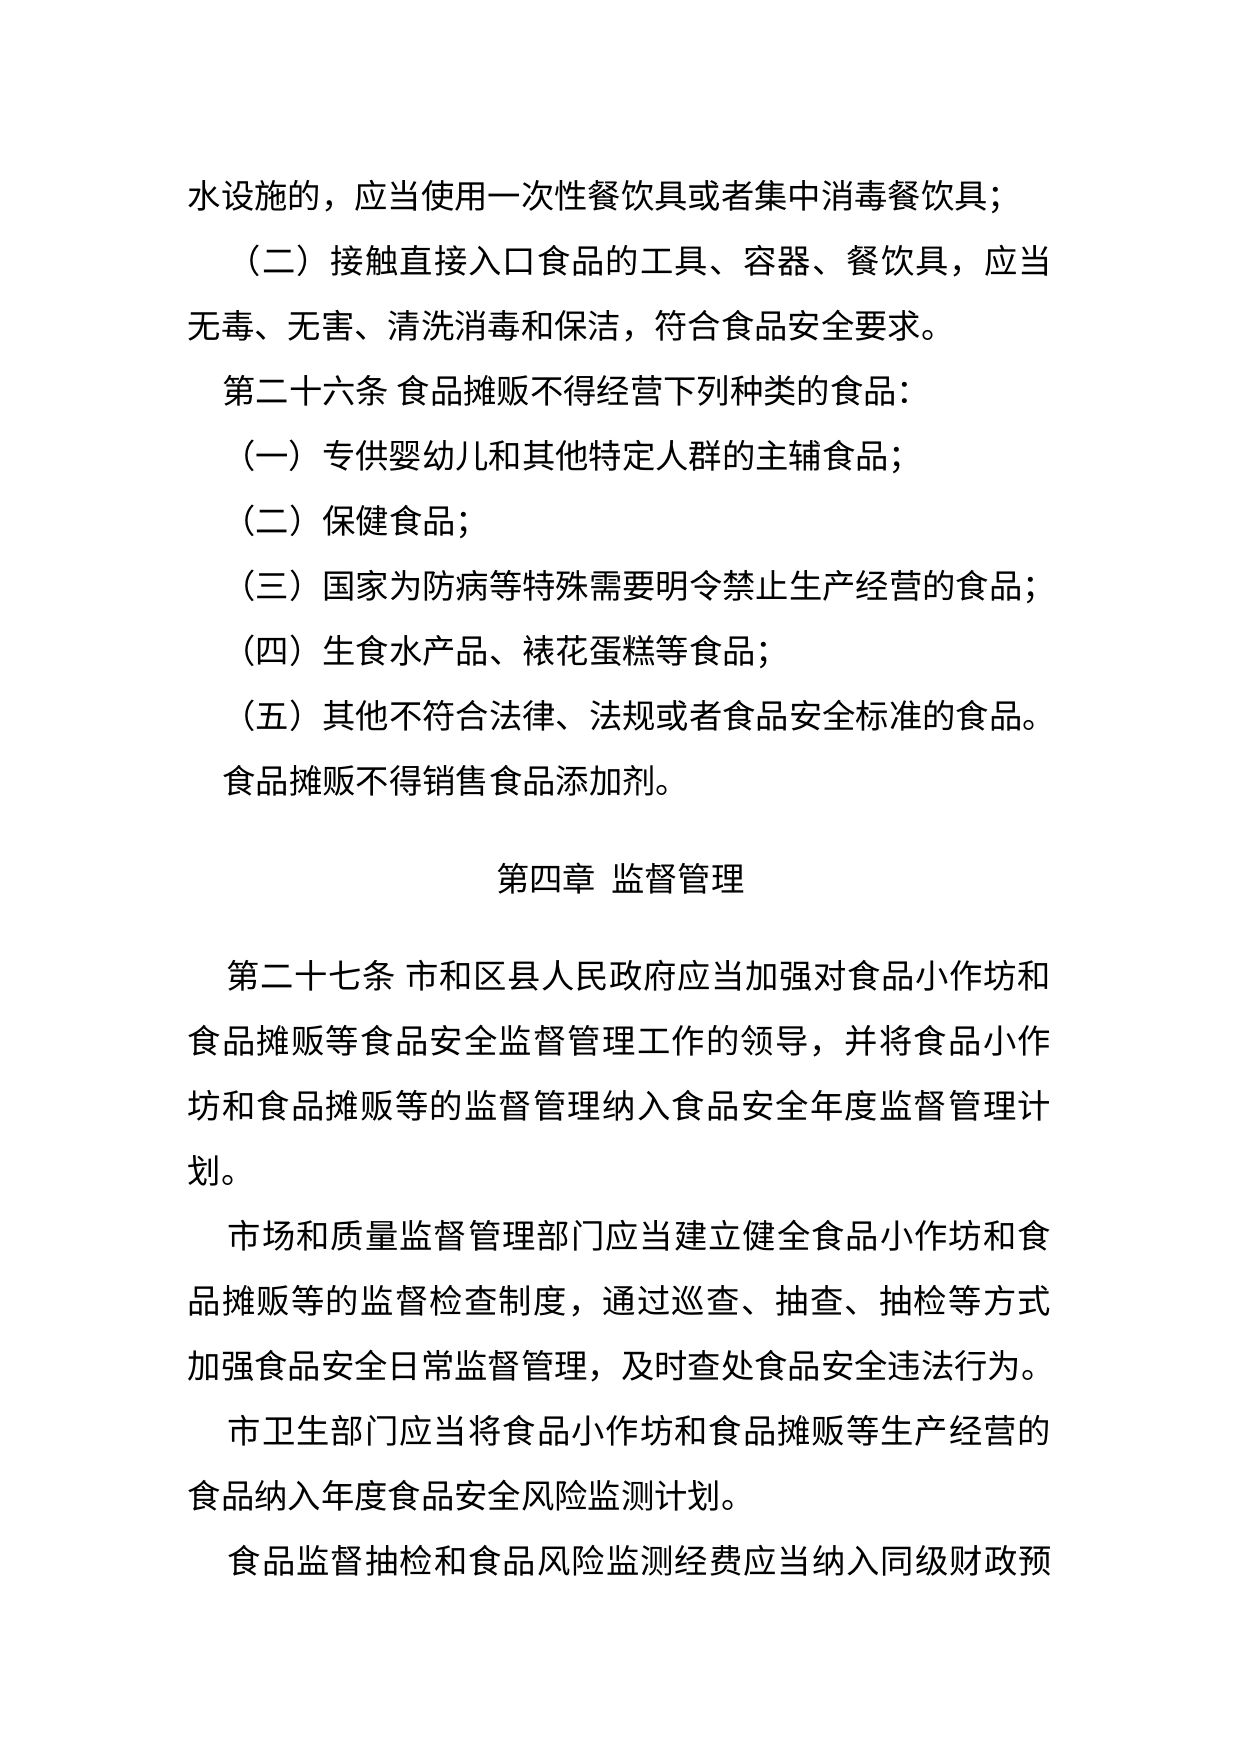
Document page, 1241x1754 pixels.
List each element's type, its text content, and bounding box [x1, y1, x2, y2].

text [187, 942, 1053, 1592]
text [187, 162, 1053, 812]
text 第四章 监督管理 [187, 844, 1053, 909]
